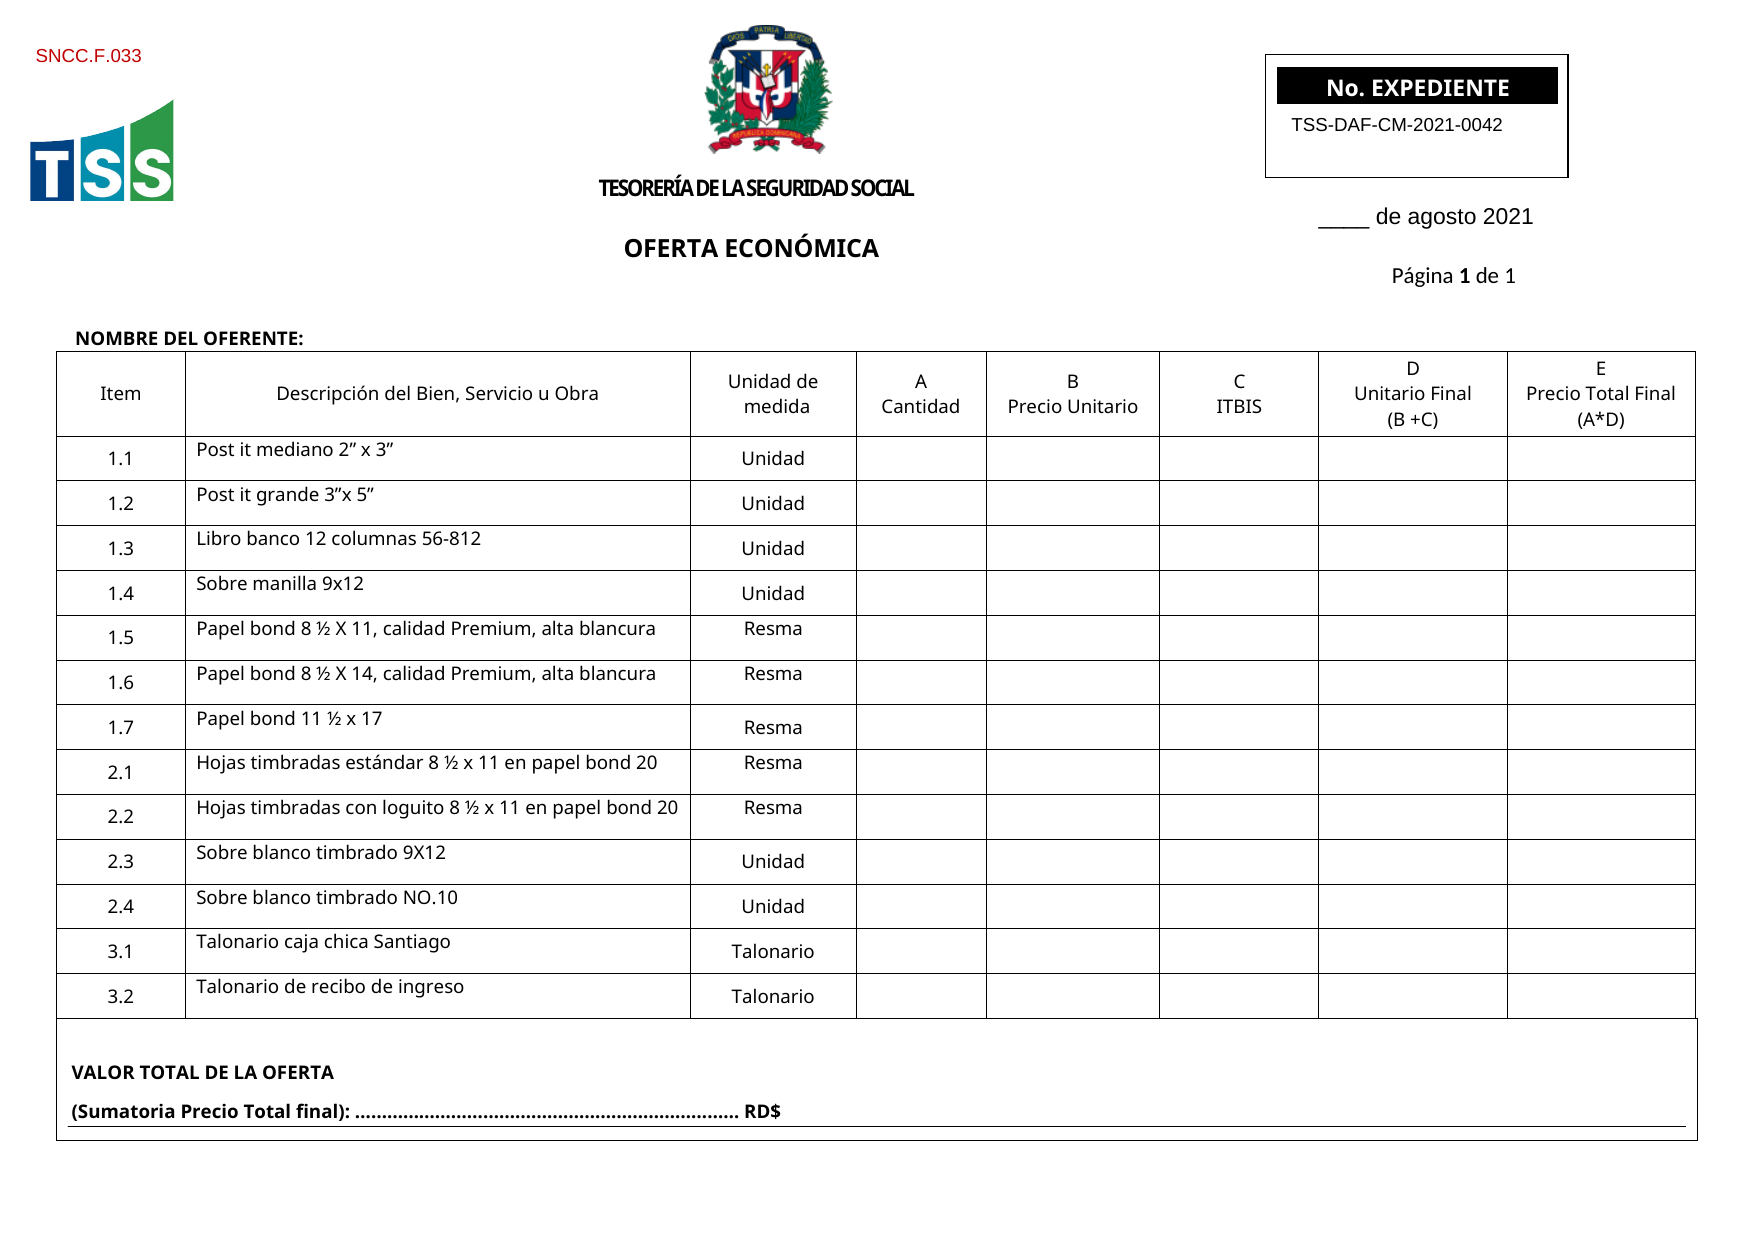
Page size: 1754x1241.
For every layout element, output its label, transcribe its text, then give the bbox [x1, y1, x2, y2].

table_cell Talonario caja chica Santiago [186, 929, 690, 973]
table_cell [1508, 840, 1695, 883]
table_cell [1508, 929, 1695, 973]
table_cell [857, 750, 986, 794]
table_cell [987, 840, 1159, 883]
table_cell [1508, 795, 1695, 839]
table_cell [1319, 750, 1507, 794]
table_cell 1.4 [57, 571, 185, 615]
table_cell [857, 840, 986, 883]
table_cell Post it grande 3”x 5” [186, 481, 690, 525]
table_cell 2.4 [57, 885, 185, 928]
table_cell [1508, 661, 1695, 704]
table_cell [1160, 526, 1318, 570]
table_cell 3.2 [57, 974, 185, 1018]
table_header C ITBIS [1160, 352, 1318, 436]
table_cell [987, 750, 1159, 794]
table_cell [857, 437, 986, 480]
table_cell [1319, 885, 1507, 928]
table_cell [1508, 526, 1695, 570]
text nombre del oferente: [75, 325, 1679, 351]
table_cell [987, 795, 1159, 839]
table_cell [1508, 885, 1695, 928]
table_cell 2.1 [57, 750, 185, 794]
table_cell [1319, 929, 1507, 973]
table_cell [987, 974, 1159, 1018]
table_cell [1508, 974, 1695, 1018]
table_cell [1319, 661, 1507, 704]
table_cell [987, 661, 1159, 704]
table_cell Resma [691, 705, 856, 749]
table_cell Unidad [691, 437, 856, 480]
table_cell [857, 661, 986, 704]
table_cell [1160, 840, 1318, 883]
table_header B Precio Unitario [987, 352, 1159, 436]
table_cell [1319, 795, 1507, 839]
table_cell Hojas timbradas estándar 8 ½ x 11 en papel bond 20 [186, 750, 690, 794]
table_cell Resma [691, 661, 856, 704]
table_cell Unidad [691, 840, 856, 883]
table_cell [1160, 795, 1318, 839]
table_cell Unidad [691, 571, 856, 615]
table_cell Resma [691, 795, 856, 839]
table_cell Talonario [691, 929, 856, 973]
table_cell [1319, 481, 1507, 525]
table_cell 3.1 [57, 929, 185, 973]
table_header D Unitario Final (B +C) [1319, 352, 1507, 436]
table_cell [1160, 974, 1318, 1018]
table_cell [987, 481, 1159, 525]
table_cell [1319, 974, 1507, 1018]
table_cell [857, 929, 986, 973]
table_cell Resma [691, 750, 856, 794]
table_cell Unidad [691, 526, 856, 570]
table_cell [987, 705, 1159, 749]
table_cell [1319, 705, 1507, 749]
table_header A Cantidad [857, 352, 986, 436]
table_cell [1319, 616, 1507, 659]
table_cell Papel bond 8 ½ X 11, calidad Premium, alta blancura [186, 616, 690, 659]
table_cell [857, 481, 986, 525]
table_cell Papel bond 11 ½ x 17 [186, 705, 690, 749]
table_cell [857, 974, 986, 1018]
table_cell [1160, 885, 1318, 928]
table_header Descripción del Bien, Servicio u Obra [186, 352, 690, 436]
table_cell Unidad [691, 481, 856, 525]
table_cell [1160, 616, 1318, 659]
table_cell [857, 571, 986, 615]
table_cell 2.2 [57, 795, 185, 839]
table_cell [1319, 571, 1507, 615]
table_cell [987, 929, 1159, 973]
table_cell [1508, 616, 1695, 659]
table_cell [987, 885, 1159, 928]
table_cell [857, 705, 986, 749]
table_cell [1508, 571, 1695, 615]
table_cell [987, 571, 1159, 615]
table_cell [1319, 840, 1507, 883]
table_cell [1508, 437, 1695, 480]
table_cell [1508, 481, 1695, 525]
table_cell Talonario [691, 974, 856, 1018]
picture [30, 99, 174, 201]
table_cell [57, 1019, 1697, 1140]
table_header Item [57, 352, 185, 436]
table_cell [1160, 750, 1318, 794]
table_cell [987, 616, 1159, 659]
table_header E Precio Total Final (A*D) [1508, 352, 1695, 436]
table_cell [857, 795, 986, 839]
table_cell [1160, 571, 1318, 615]
table_cell [1160, 481, 1318, 525]
table_cell 1.5 [57, 616, 185, 659]
table_cell [857, 616, 986, 659]
table_cell Unidad [691, 885, 856, 928]
table_cell 1.6 [57, 661, 185, 704]
table_cell [1160, 929, 1318, 973]
table_cell [987, 526, 1159, 570]
table_cell Sobre blanco timbrado 9X12 [186, 840, 690, 883]
table_cell 1.2 [57, 481, 185, 525]
table_cell [857, 526, 986, 570]
table_header Unidad de medida [691, 352, 856, 436]
table_cell [1319, 526, 1507, 570]
picture [704, 25, 833, 154]
table_cell [1160, 705, 1318, 749]
table_cell 1.1 [57, 437, 185, 480]
table_cell [1319, 437, 1507, 480]
table_cell [987, 437, 1159, 480]
table_cell Talonario de recibo de ingreso [186, 974, 690, 1018]
table_cell Sobre manilla 9x12 [186, 571, 690, 615]
table_cell Post it mediano 2” x 3” [186, 437, 690, 480]
table_cell Papel bond 8 ½ X 14, calidad Premium, alta blancura [186, 661, 690, 704]
table_cell [1160, 661, 1318, 704]
table_cell 2.3 [57, 840, 185, 883]
table_cell Resma [691, 616, 856, 659]
table_cell 1.3 [57, 526, 185, 570]
table_cell [857, 885, 986, 928]
table_cell Hojas timbradas con loguito 8 ½ x 11 en papel bond 20 [186, 795, 690, 839]
table_cell [1508, 750, 1695, 794]
table_cell [1160, 437, 1318, 480]
table_cell 1.7 [57, 705, 185, 749]
table_cell Sobre blanco timbrado NO.10 [186, 885, 690, 928]
table_cell Libro banco 12 columnas 56-812 [186, 526, 690, 570]
table_cell [1508, 705, 1695, 749]
